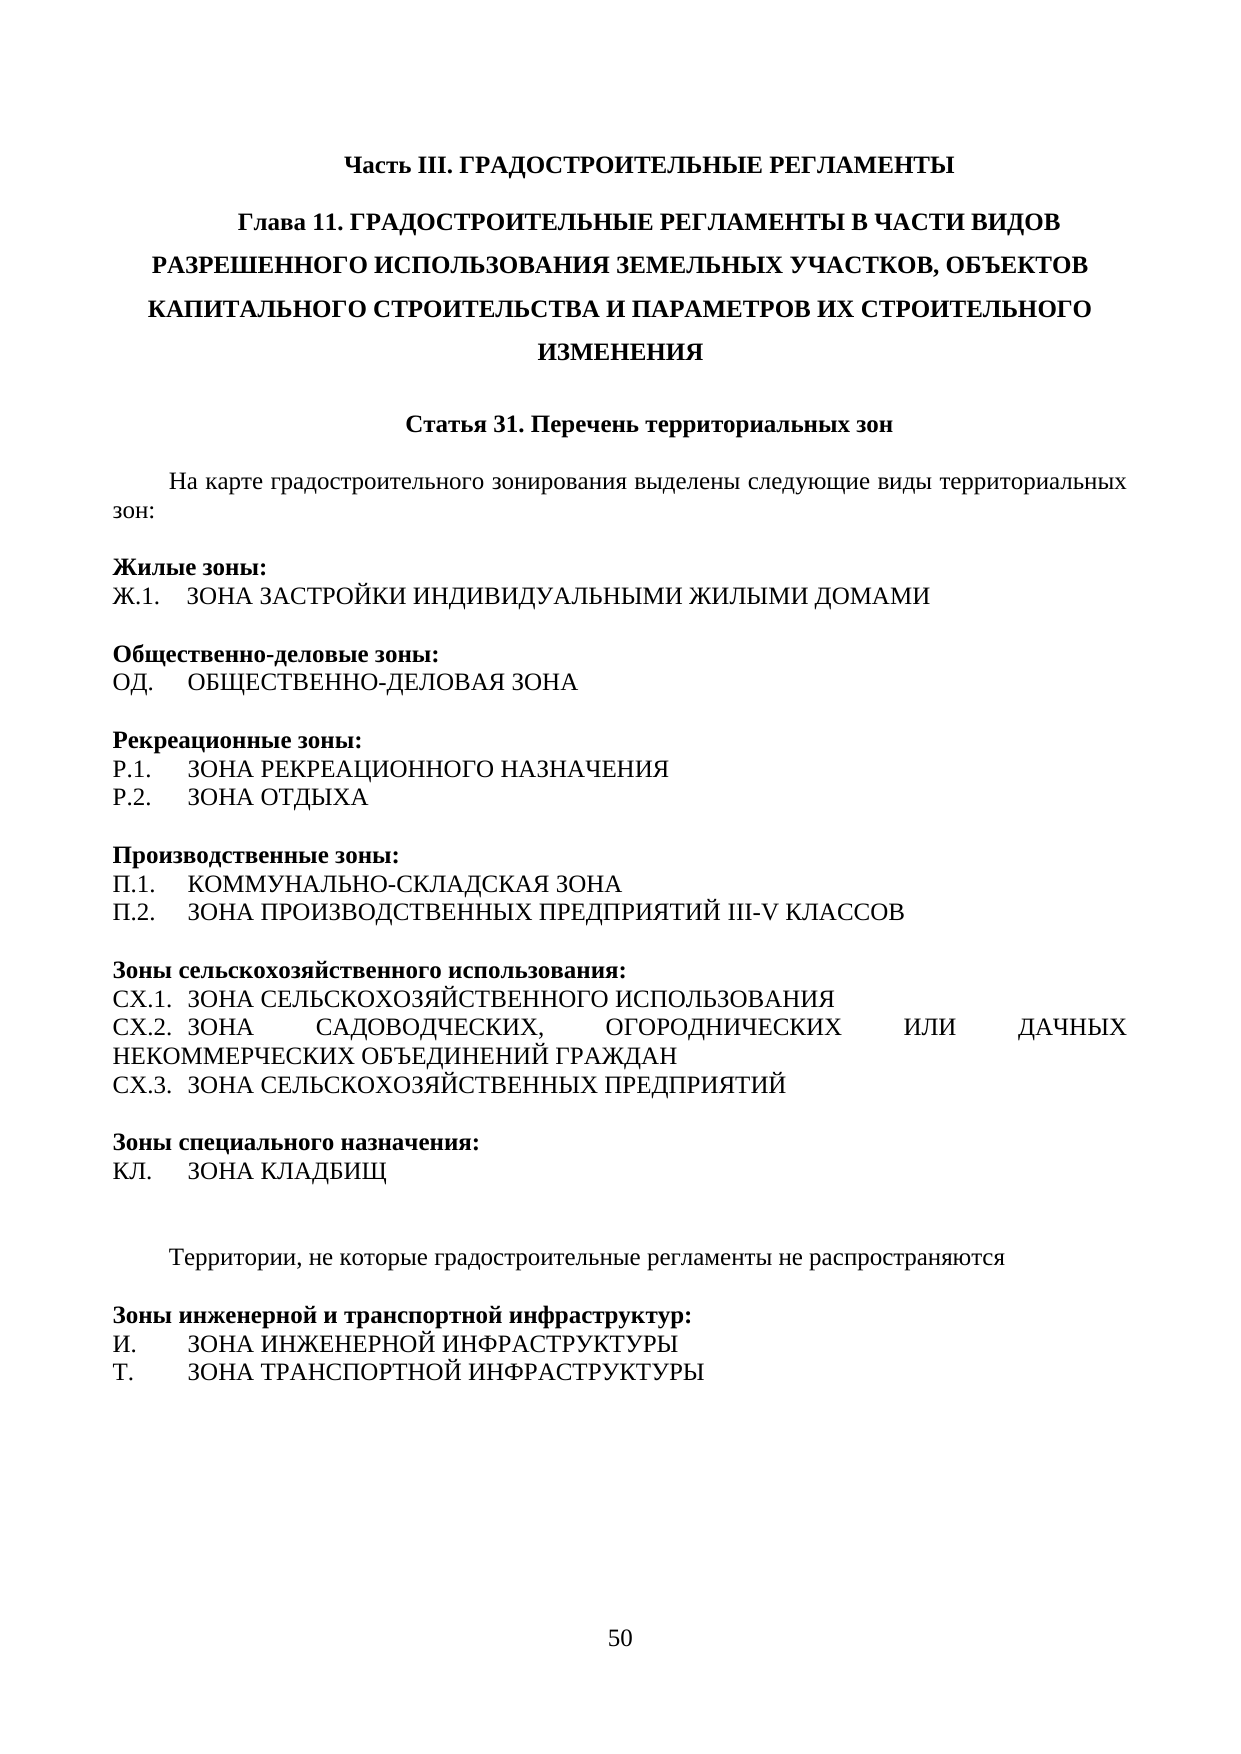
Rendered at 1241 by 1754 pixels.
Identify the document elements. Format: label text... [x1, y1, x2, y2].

text И. ЗОНА ИНЖЕНЕРНОЙ ИНФРАСТРУКТУРЫ [112, 1329, 1128, 1357]
text Зоны специального назначения: [112, 1127, 1128, 1156]
text Зоны инженерной и транспортной инфраструктур: [112, 1300, 1128, 1329]
text Рекреационные зоны: [112, 725, 1128, 754]
subtitle Статья 31. Перечень территориальных зон [112, 409, 1128, 437]
subtitle Часть III. ГРАДОСТРОИТЕЛЬНЫЕ РЕГЛАМЕНТЫ [112, 150, 1128, 179]
text П.2. ЗОНА ПРОИЗВОДСТВЕННЫХ ПРЕДПРИЯТИЙ III-V КЛАССОВ [112, 897, 1128, 926]
subtitle Глава 11. ГРАДОСТРОИТЕЛЬНЫЕ РЕГЛАМЕНТЫ В ЧАСТИ ВИДОВ РАЗРЕШЕННОГО ИСПОЛЬЗОВАНИЯ ЗЕМЕЛЬНЫХ УЧАСТКОВ, ОБЪЕКТОВ КАПИТАЛЬНОГО СТРОИТЕЛЬСТВА И ПАРАМЕТРОВ ИХ СТРОИТЕЛЬНОГО ИЗМЕНЕНИЯ [112, 207, 1128, 366]
text КЛ. ЗОНА КЛАДБИЩ [112, 1156, 1128, 1185]
text Общественно-деловые зоны: [112, 639, 1128, 667]
text ОД. ОБЩЕСТВЕННО-ДЕЛОВАЯ ЗОНА [112, 667, 1128, 696]
text СХ.3. ЗОНА СЕЛЬСКОХОЗЯЙСТВЕННЫХ ПРЕДПРИЯТИЙ [112, 1070, 1128, 1099]
text Жилые зоны: [112, 552, 1128, 581]
text Р.1. ЗОНА РЕКРЕАЦИОННОГО НАЗНАЧЕНИЯ [112, 754, 1128, 782]
text СХ.2. ЗОНА САДОВОДЧЕСКИХ, ОГОРОДНИЧЕСКИХ ИЛИ ДАЧНЫХ НЕКОММЕРЧЕСКИХ ОБЪЕДИНЕНИЙ ГРАЖДАН [112, 1012, 1128, 1070]
text Зоны сельскохозяйственного использования: [112, 955, 1128, 984]
text Р.2. ЗОНА ОТДЫХА [112, 782, 1128, 811]
text Производственные зоны: [112, 840, 1128, 869]
text СХ.1. ЗОНА СЕЛЬСКОХОЗЯЙСТВЕННОГО ИСПОЛЬЗОВАНИЯ [112, 984, 1128, 1012]
text П.1. КОММУНАЛЬНО-СКЛАДСКАЯ ЗОНА [112, 869, 1128, 897]
text На карте градостроительного зонирования выделены следующие виды территориальных зон: [112, 466, 1128, 524]
text Территории, не которые градостроительные регламенты не распространяются [112, 1242, 1128, 1271]
text Т. ЗОНА ТРАНСПОРТНОЙ ИНФРАСТРУКТУРЫ [112, 1357, 1128, 1386]
text Ж.1. ЗОНА ЗАСТРОЙКИ ИНДИВИДУАЛЬНЫМИ ЖИЛЫМИ ДОМАМИ [112, 581, 1128, 610]
